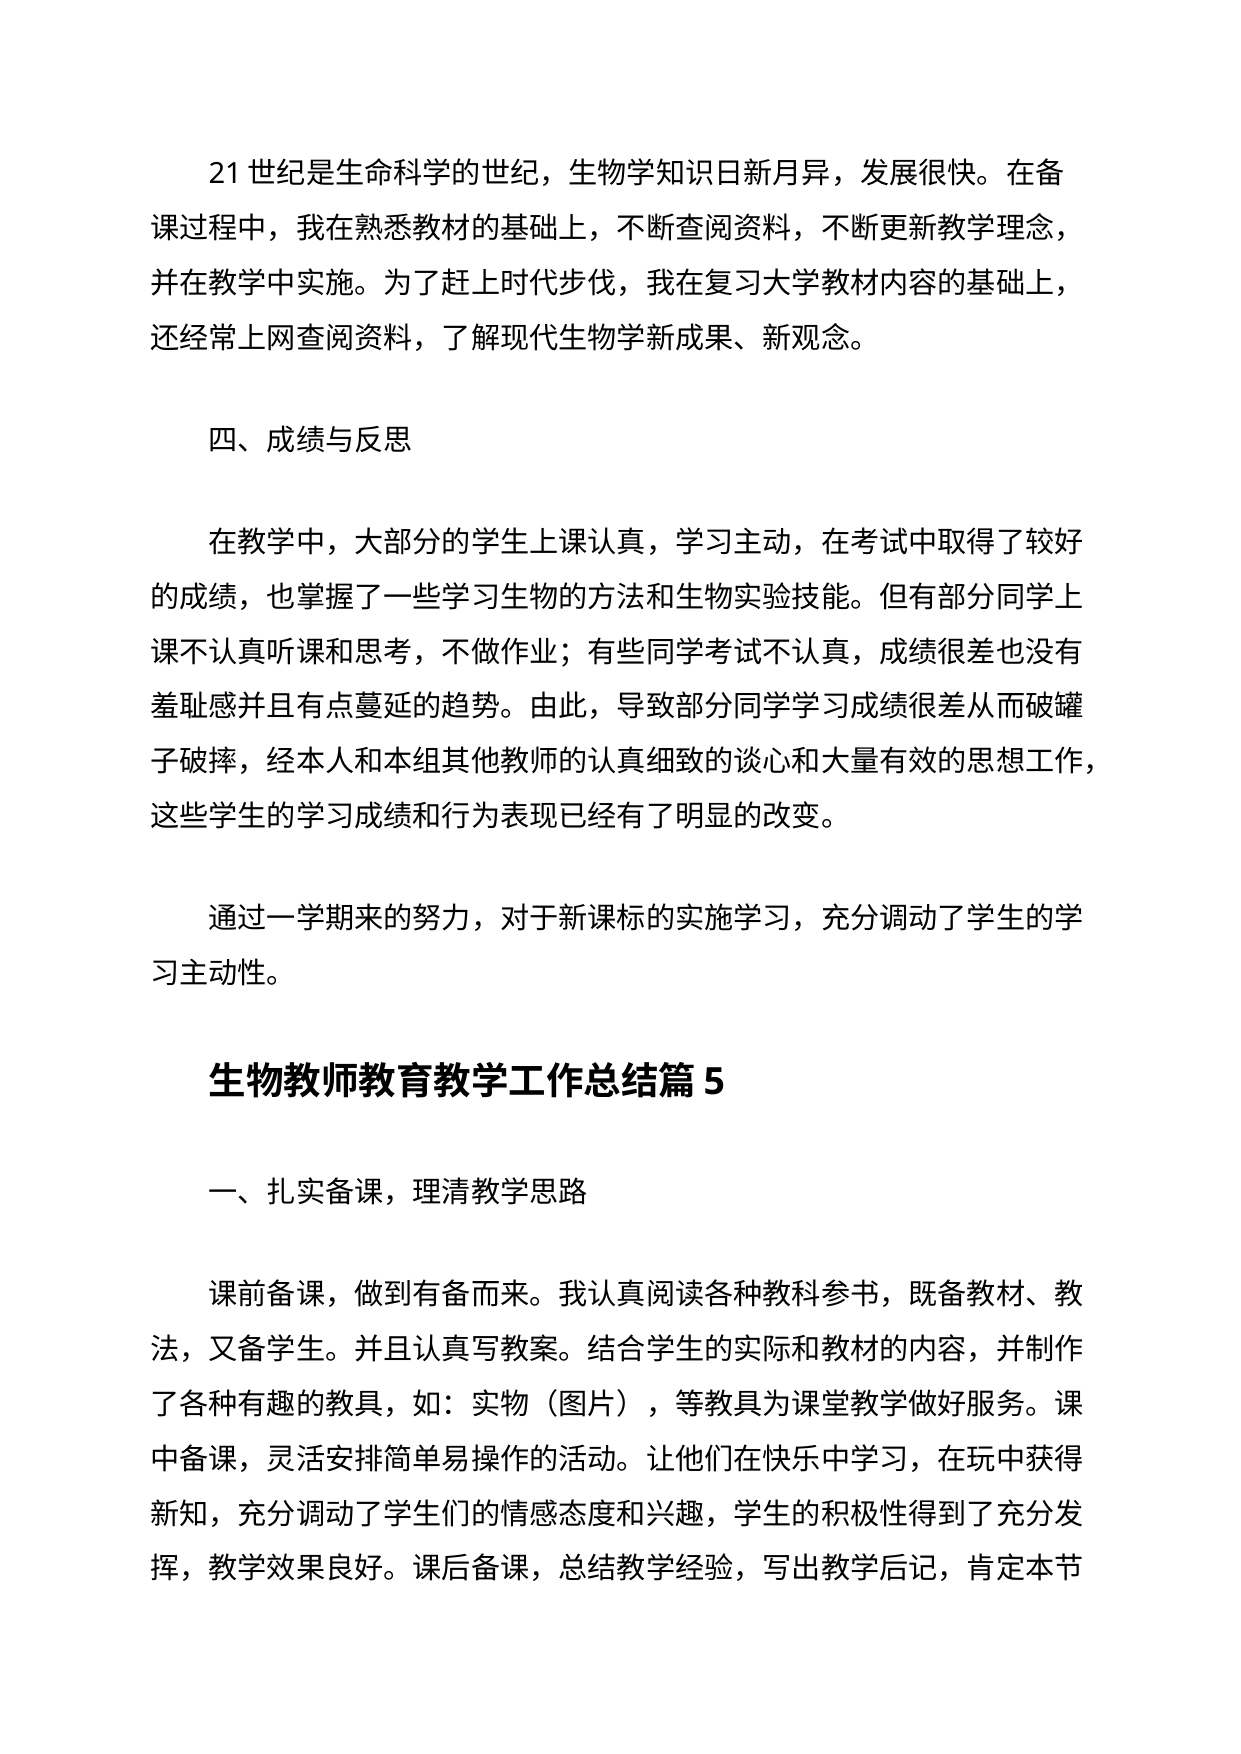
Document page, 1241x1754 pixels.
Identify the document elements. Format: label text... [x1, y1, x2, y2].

text 一、扎实备课，理清教学思路 [150, 1169, 1090, 1211]
text 21世纪是生命科学的世纪，生物学知识日新月异，发展很快。在备课过程中，我在熟悉教材的基础上，不断查阅资料，不断更新教学理念，并在教学中实施。为了赶上时代步伐，我在复习大学教材内容的基础上，还经常上网查阅资料，了解现代生物学新成果、新观念。 [150, 150, 1090, 357]
text 生物教师教育教学工作总结篇5 [150, 1051, 1090, 1106]
text 通过一学期来的努力，对于新课标的实施学习，充分调动了学生的学习主动性。 [150, 894, 1090, 992]
text 四、成绩与反思 [150, 417, 1090, 459]
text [150, 1271, 1090, 1587]
text 在教学中，大部分的学生上课认真，学习主动，在考试中取得了较好的成绩，也掌握了一些学习生物的方法和生物实验技能。但有部分同学上课不认真听课和思考，不做作业；有些同学考试不认真，成绩很差也没有羞耻感并且有点蔓延的趋势。由此，导致部分同学学习成绩很差从而破罐子破摔，经本人和本组其他教师的认真细致的谈心和大量有效的思想工作，这些学生的学习成绩和行为表现已经有了明显的改变。 [150, 518, 1090, 835]
